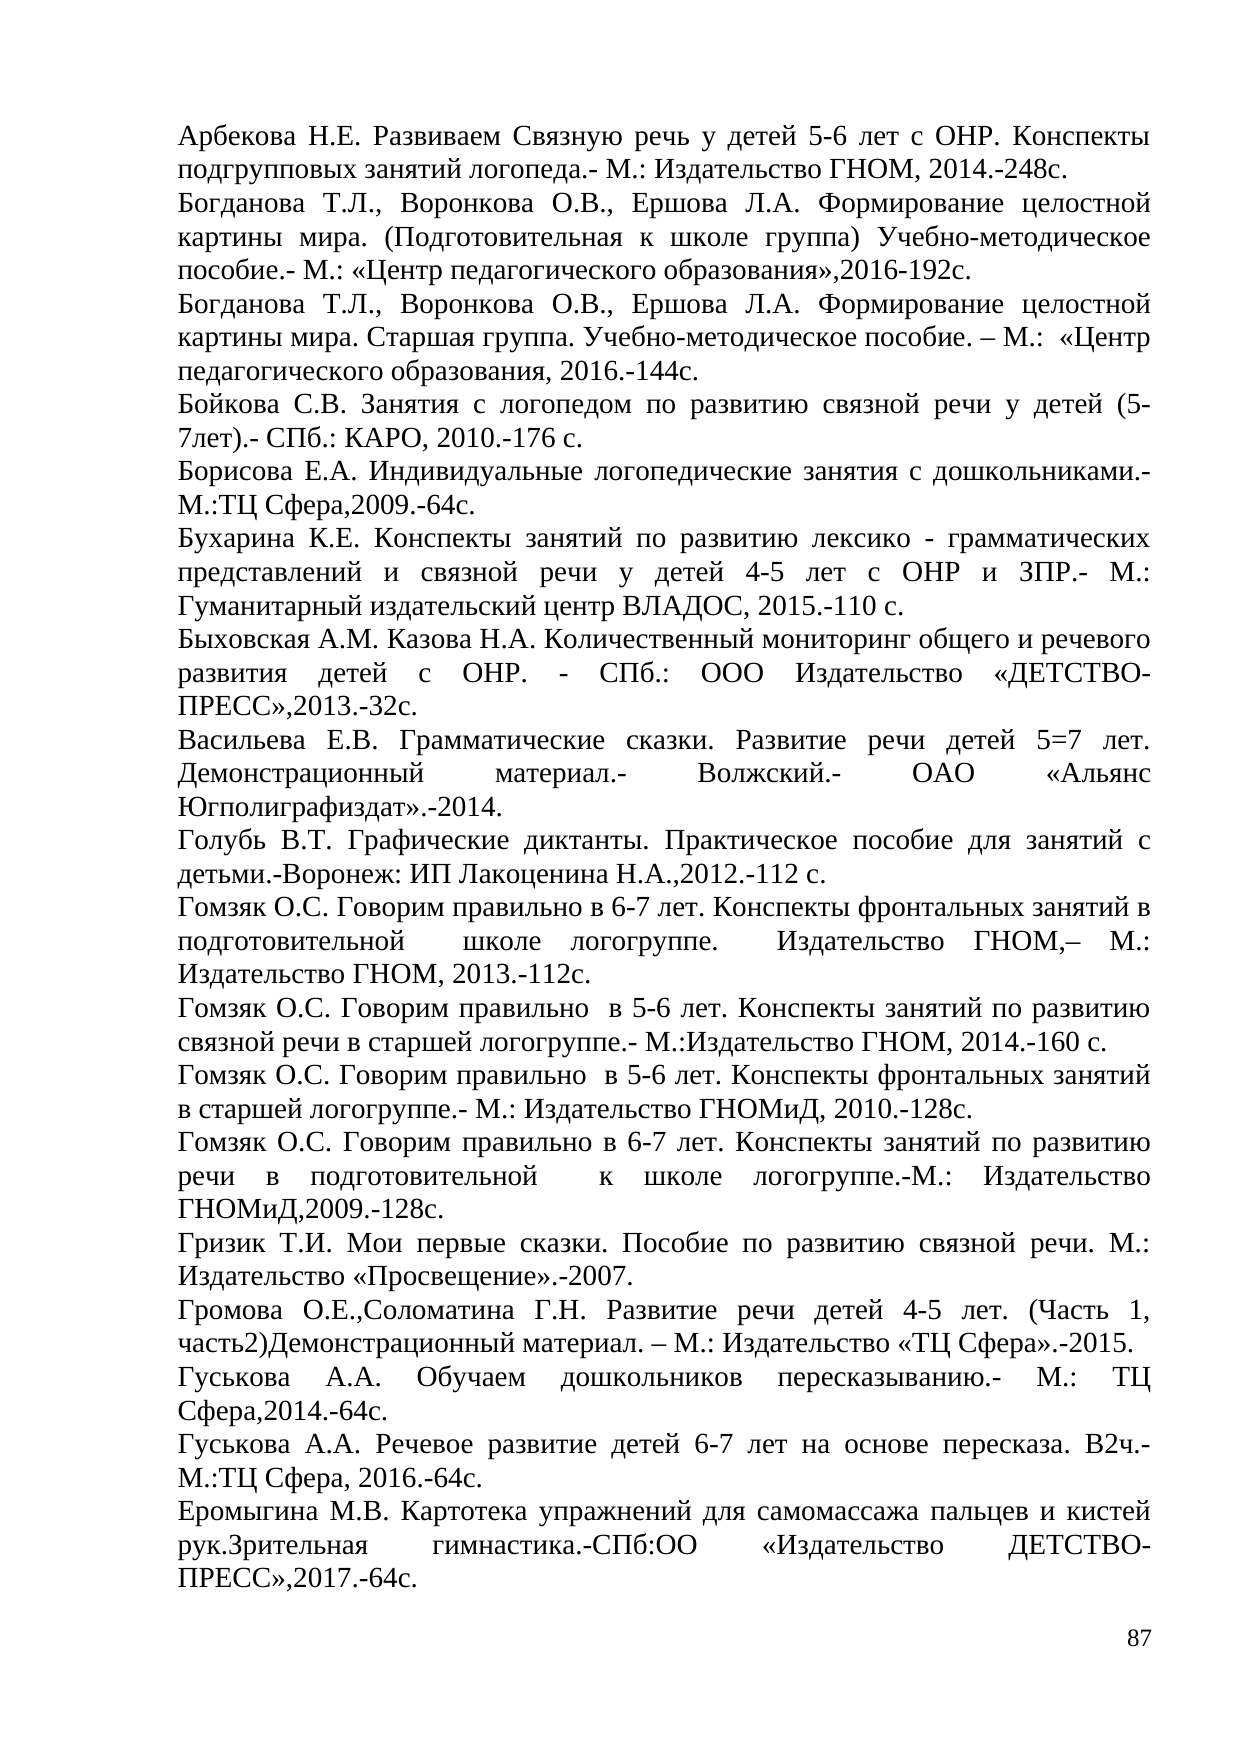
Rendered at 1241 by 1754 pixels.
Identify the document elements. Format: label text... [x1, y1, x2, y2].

text Бухарина К.Е. Конспекты занятий по развитию лексико - грамматических представлений и связной речи у детей 4-5 лет с ОНР и ЗПР.- М.: Гуманитарный издательский центр ВЛАДОС, 2015.-110 с. [177, 521, 1152, 621]
text Гомзяк О.С. Говорим правильно в 5-6 лет. Конспекты фронтальных занятий в старшей логогруппе.- М.: Издательство ГНОМиД, 2010.-128с. [177, 1057, 1152, 1124]
text Гомзяк О.С. Говорим правильно в 5-6 лет. Конспекты занятий по развитию связной речи в старшей логогруппе.- М.:Издательство ГНОМ, 2014.-160 с. [177, 990, 1152, 1057]
text Бойкова С.В. Занятия с логопедом по развитию связной речи у детей (5-7лет).- СПб.: КАРО, 2010.-176 с. [177, 386, 1152, 453]
text Богданова Т.Л., Воронкова О.В., Ершова Л.А. Формирование целостной картины мира. Старшая группа. Учебно-методическое пособие. – М.: «Центр педагогического образования, 2016.-144с. [177, 286, 1152, 386]
text Васильева Е.В. Грамматические сказки. Развитие речи детей 5=7 лет. Демонстрационный материал.- Волжский.- ОАО «Альянс Югполиграфиздат».-2014. [177, 722, 1152, 822]
text Гомзяк О.С. Говорим правильно в 6-7 лет. Конспекты фронтальных занятий в подготовительной школе логогруппе. Издательство ГНОМ,– М.: Издательство ГНОМ, 2013.-112с. [177, 889, 1152, 990]
text Голубь В.Т. Графические диктанты. Практическое пособие для занятий с детьми.-Воронеж: ИП Лакоценина Н.А.,2012.-112 с. [177, 822, 1152, 889]
text Богданова Т.Л., Воронкова О.В., Ершова Л.А. Формирование целостной картины мира. (Подготовительная к школе группа) Учебно-методическое пособие.- М.: «Центр педагогического образования»,2016-192с. [177, 185, 1152, 286]
text Борисова Е.А. Индивидуальные логопедические занятия с дошкольниками.-М.:ТЦ Сфера,2009.-64с. [177, 453, 1152, 521]
text Громова О.Е.,Соломатина Г.Н. Развитие речи детей 4-5 лет. (Часть 1, часть2)Демонстрационный материал. – М.: Издательство «ТЦ Сфера».-2015. [177, 1292, 1152, 1359]
text Гризик Т.И. Мои первые сказки. Пособие по развитию связной речи. М.: Издательство «Просвещение».-2007. [177, 1225, 1152, 1292]
text Гуськова А.А. Обучаем дошкольников пересказыванию.- М.: ТЦ Сфера,2014.-64с. [177, 1359, 1152, 1426]
text Быховская А.М. Казова Н.А. Количественный мониторинг общего и речевого развития детей с ОНР. - СПб.: ООО Издательство «ДЕТСТВО-ПРЕСС»,2013.-32с. [177, 621, 1152, 722]
text Гомзяк О.С. Говорим правильно в 6-7 лет. Конспекты занятий по развитию речи в подготовительной к школе логогруппе.-М.: Издательство ГНОМиД,2009.-128с. [177, 1124, 1152, 1225]
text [177, 118, 1152, 185]
text Гуськова А.А. Речевое развитие детей 6-7 лет на основе пересказа. В2ч.-М.:ТЦ Сфера, 2016.-64с. [177, 1426, 1152, 1493]
text Еромыгина М.В. Картотека упражнений для самомассажа пальцев и кистей рук.Зрительная гимнастика.-СПб:ОО «Издательство ДЕТСТВО-ПРЕСС»,2017.-64с. [177, 1493, 1152, 1594]
